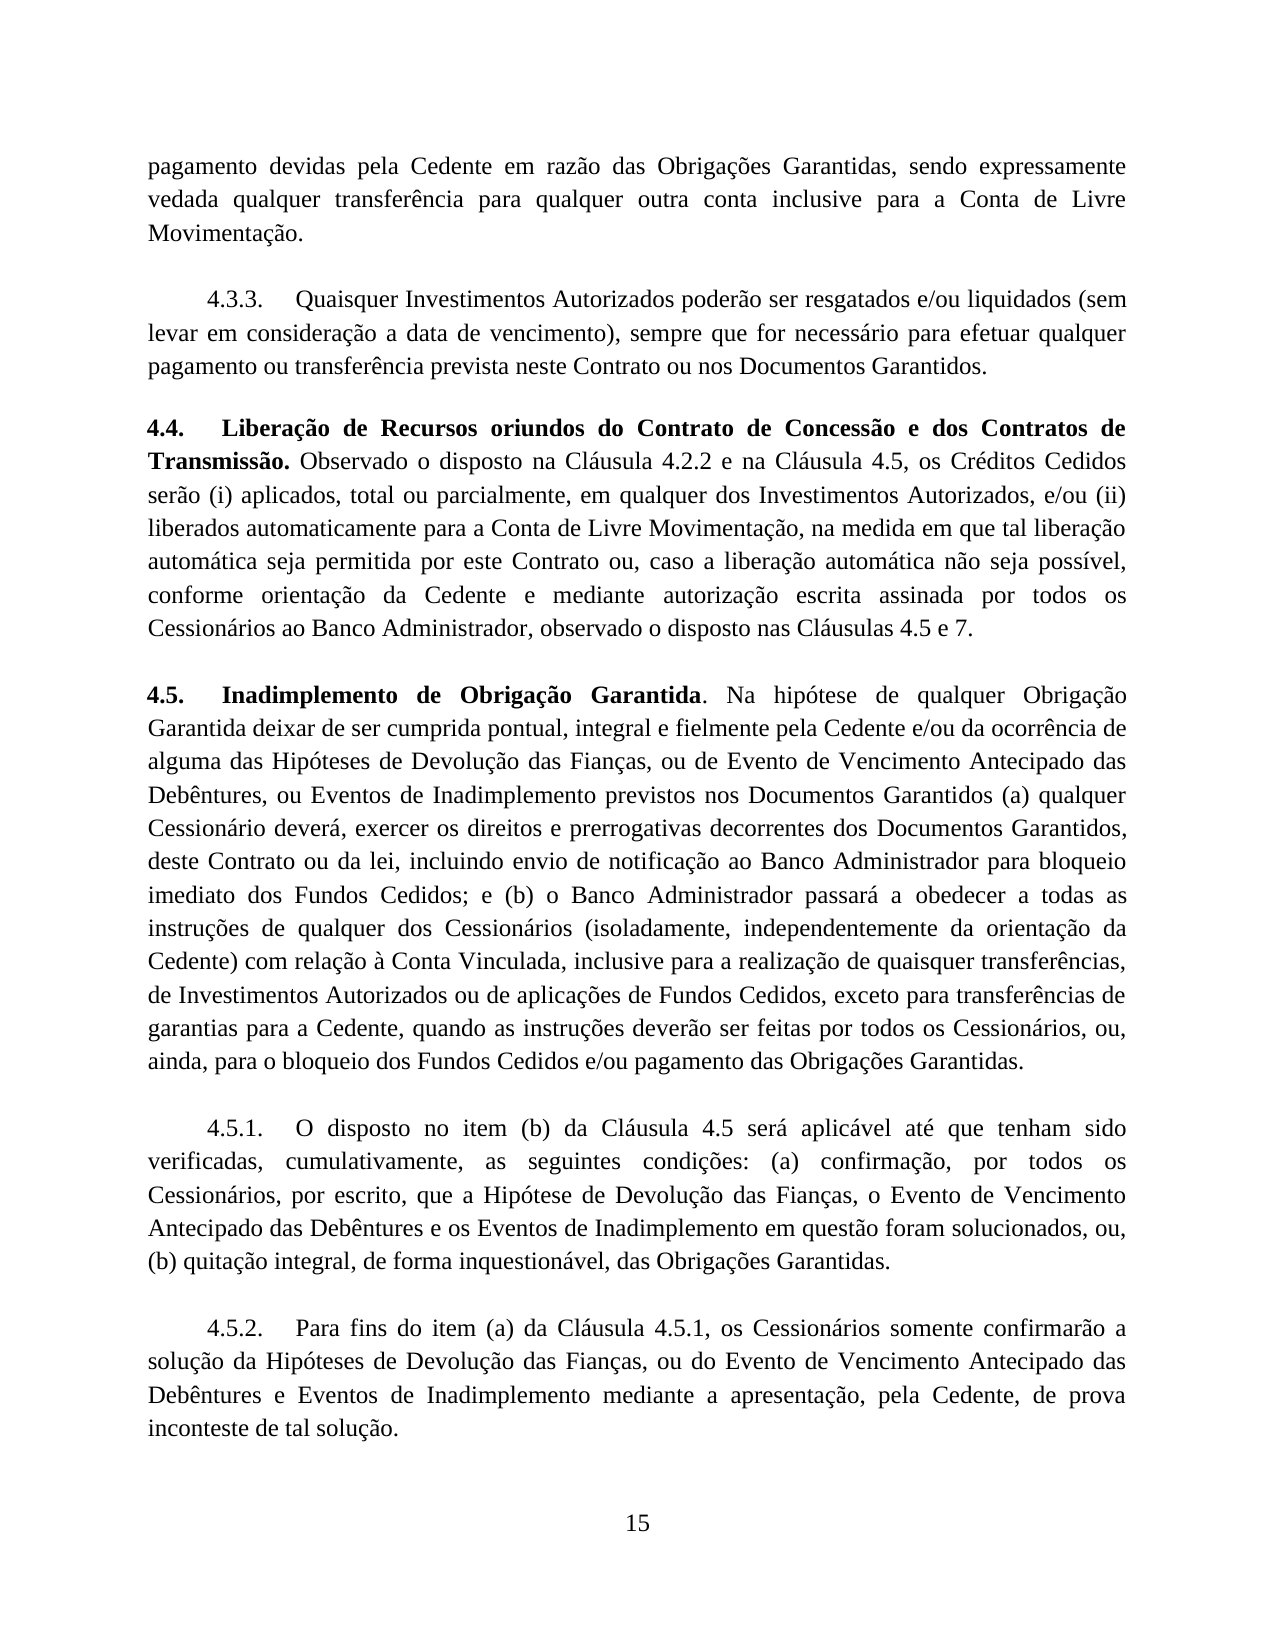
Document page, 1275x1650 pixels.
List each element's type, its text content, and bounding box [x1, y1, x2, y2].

list Inadimplemento de Obrigação Garantida. Na hipótese de qualquer Obrigação Garantida deixar de ser cumprida pontual, integral e fielmente pela Cedente e/ou da ocorrência de alguma das Hipóteses de Devolução das Fianças, ou de Evento de Vencimento Antecipado das Debêntures, ou Eventos de Inadimplemento previstos nos Documentos Garantidos (a) qualquer Cessionário deverá, exercer os direitos e prerrogativas decorrentes dos Documentos Garantidos, deste Contrato ou da lei, incluindo envio de notificação ao Banco Administrador para bloqueio imediato dos Fundos Cedidos; e (b) o Banco Administrador passará a obedecer a todas as instruções de qualquer dos Cessionários (isoladamente, independentemente da orientação da Cedente) com relação à Conta Vinculada, inclusive para a realização de quaisquer transferências, de Investimentos Autorizados ou de aplicações de Fundos Cedidos, exceto para transferências de garantias para a Cedente, quando as instruções deverão ser feitas por todos os Cessionários, ou, ainda, para o bloqueio dos Fundos Cedidos e/ou pagamento das Obrigações Garantidas. [147, 676, 1127, 1076]
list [148, 148, 1127, 248]
list O disposto no item (b) da Cláusula 4.5 será aplicável até que tenham sido verificadas, cumulativamente, as seguintes condições: (a) confirmação, por todos os Cessionários, por escrito, que a Hipótese de Devolução das Fianças, o Evento de Vencimento Antecipado das Debêntures e os Eventos de Inadimplemento em questão foram solucionados, ou, (b) quitação integral, de forma inquestionável, das Obrigações Garantidas. [148, 1110, 1127, 1276]
list Liberação de Recursos oriundos do Contrato de Concessão e dos Contratos de Transmissão. Observado o disposto na Cláusula 4.2.2 e na Cláusula 4.5, os Créditos Cedidos serão (i) aplicados, total ou parcialmente, em qualquer dos Investimentos Autorizados, e/ou (ii) liberados automaticamente para a Conta de Livre Movimentação, na medida em que tal liberação automática seja permitida por este Contrato ou, caso a liberação automática não seja possível, conforme orientação da Cedente e mediante autorização escrita assinada por todos os Cessionários ao Banco Administrador, observado o disposto nas Cláusulas 4.5 e 7. [147, 410, 1127, 643]
list Quaisquer Investimentos Autorizados poderão ser resgatados e/ou liquidados (sem levar em consideração a data de vencimento), sempre que for necessário para efetuar qualquer pagamento ou transferência prevista neste Contrato ou nos Documentos Garantidos. [148, 281, 1127, 381]
list Para fins do item (a) da Cláusula 4.5.1, os Cessionários somente confirmarão a solução da Hipóteses de Devolução das Fianças, ou do Evento de Vencimento Antecipado das Debêntures e Eventos de Inadimplemento mediante a apresentação, pela Cedente, de prova inconteste de tal solução. [148, 1310, 1127, 1443]
